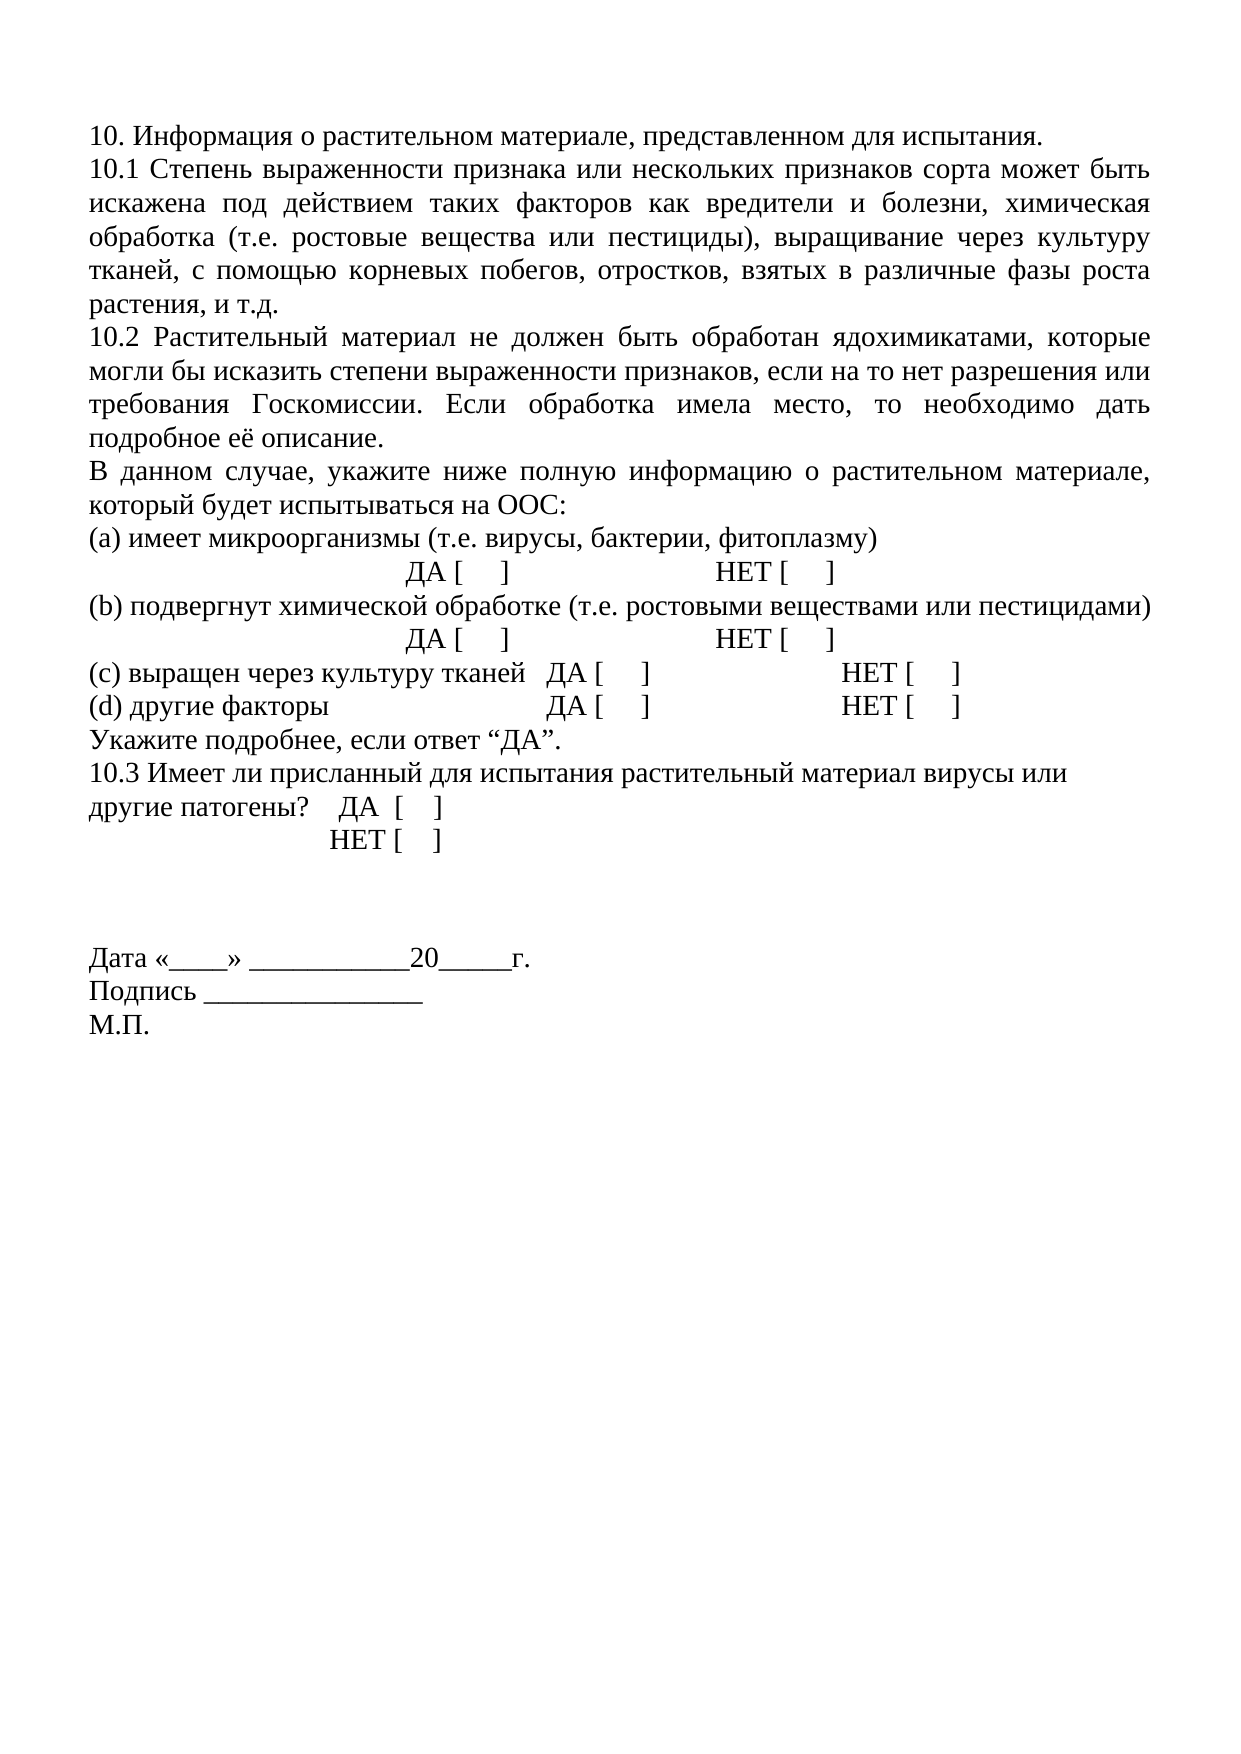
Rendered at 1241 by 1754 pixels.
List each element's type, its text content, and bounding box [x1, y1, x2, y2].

text В данном случае, укажите ниже полную информацию о растительном материале, который будет испытываться на ООС: [88, 453, 1152, 521]
text Дата «____» ___________20_____г. [88, 940, 1152, 973]
text 10.1 Степень выраженности признака или нескольких признаков сорта может быть искажена под действием таких факторов как вредители и болезни, химическая обработка (т.е. ростовые вещества или пестициды), выращивание через культуру тканей, с помощью корневых побегов, отростков, взятых в различные фазы роста растения, и т.д. [88, 152, 1152, 319]
text (b) подвергнут химической обработке (т.е. ростовыми веществами или пестицидами) ДА [ ] НЕТ [ ] [88, 588, 1152, 655]
text (a) имеет микроорганизмы (т.е. вирусы, бактерии, фитоплазму) [88, 521, 1152, 554]
text 10. Информация о растительном материале, представленном для испытания. [88, 118, 1152, 152]
text 10.2 Растительный материал не должен быть обработан ядохимикатами, которые могли бы исказить степени выраженности признаков, если на то нет разрешения или требования Госкомиссии. Если обработка имела место, то необходимо дать подробное её описание. [88, 319, 1152, 453]
text ДА [ ] НЕТ [ ] [88, 554, 1152, 588]
text (d) другие факторы ДА [ ] НЕТ [ ] [88, 688, 1152, 722]
text НЕТ [ ] [88, 822, 1152, 856]
text 10.3 Имеет ли присланный для испытания растительный материал вирусы или другие патогены? ДА [ ] [88, 755, 1152, 822]
text (c) выращен через культуру тканей ДА [ ] НЕТ [ ] [88, 655, 1152, 688]
text Укажите подробнее, если ответ “ДА”. [88, 722, 1152, 755]
text Подпись _______________ [88, 973, 1152, 1007]
text М.П. [88, 1007, 1152, 1041]
